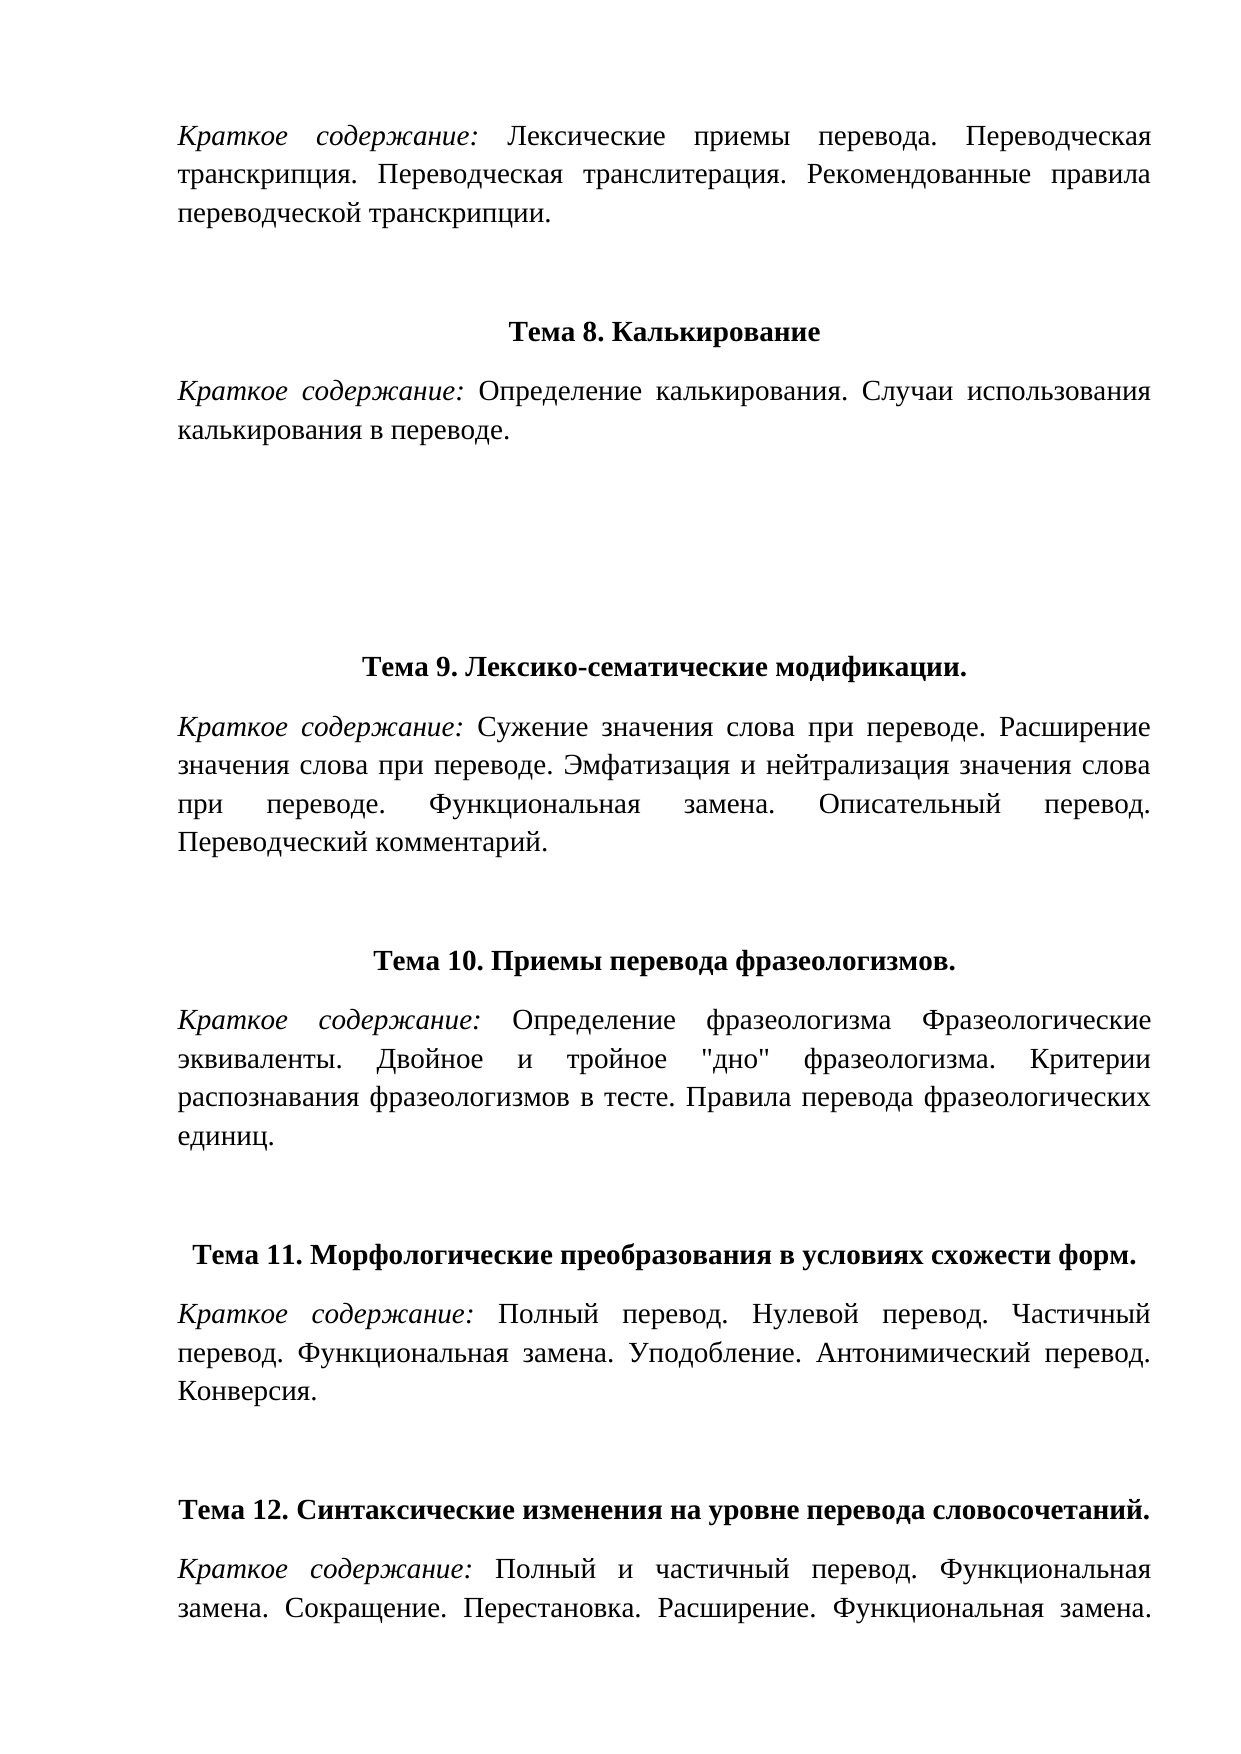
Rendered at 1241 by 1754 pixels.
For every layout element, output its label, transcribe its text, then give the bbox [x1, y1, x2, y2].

text Тема 10. Приемы перевода фразеологизмов. [177, 943, 1152, 977]
text Краткое содержание: Сужение значения слова при переводе. Расширение значения слова при переводе. Эмфатизация и нейтрализация значения слова при переводе. Функциональная замена. Описательный перевод. Переводческий комментарий. [177, 709, 1152, 858]
text Тема 11. Морфологические преобразования в условиях схожести форм. [177, 1237, 1152, 1270]
text Тема 12. Синтаксические изменения на уровне перевода словосочетаний. [177, 1492, 1152, 1526]
text Краткое содержание: Лексические приемы перевода. Переводческая транскрипция. Переводческая транслитерация. Рекомендованные правила переводческой транскрипции. [177, 118, 1152, 229]
text Тема 8. Калькирование [177, 314, 1152, 347]
text Краткое содержание: Определение фразеологизма Фразеологические эквиваленты. Двойное и тройное "дно" фразеологизма. Критерии распознавания фразеологизмов в тесте. Правила перевода фразеологических единиц. [177, 1002, 1152, 1152]
text Краткое содержание: Полный перевод. Нулевой перевод. Частичный перевод. Функциональная замена. Уподобление. Антонимический перевод. Конверсия. [177, 1296, 1152, 1407]
text Тема 9. Лексико-сематические модификации. [177, 649, 1152, 683]
text Краткое содержание: Определение калькирования. Случаи использования калькирования в переводе. [177, 373, 1152, 445]
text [177, 1551, 1152, 1623]
